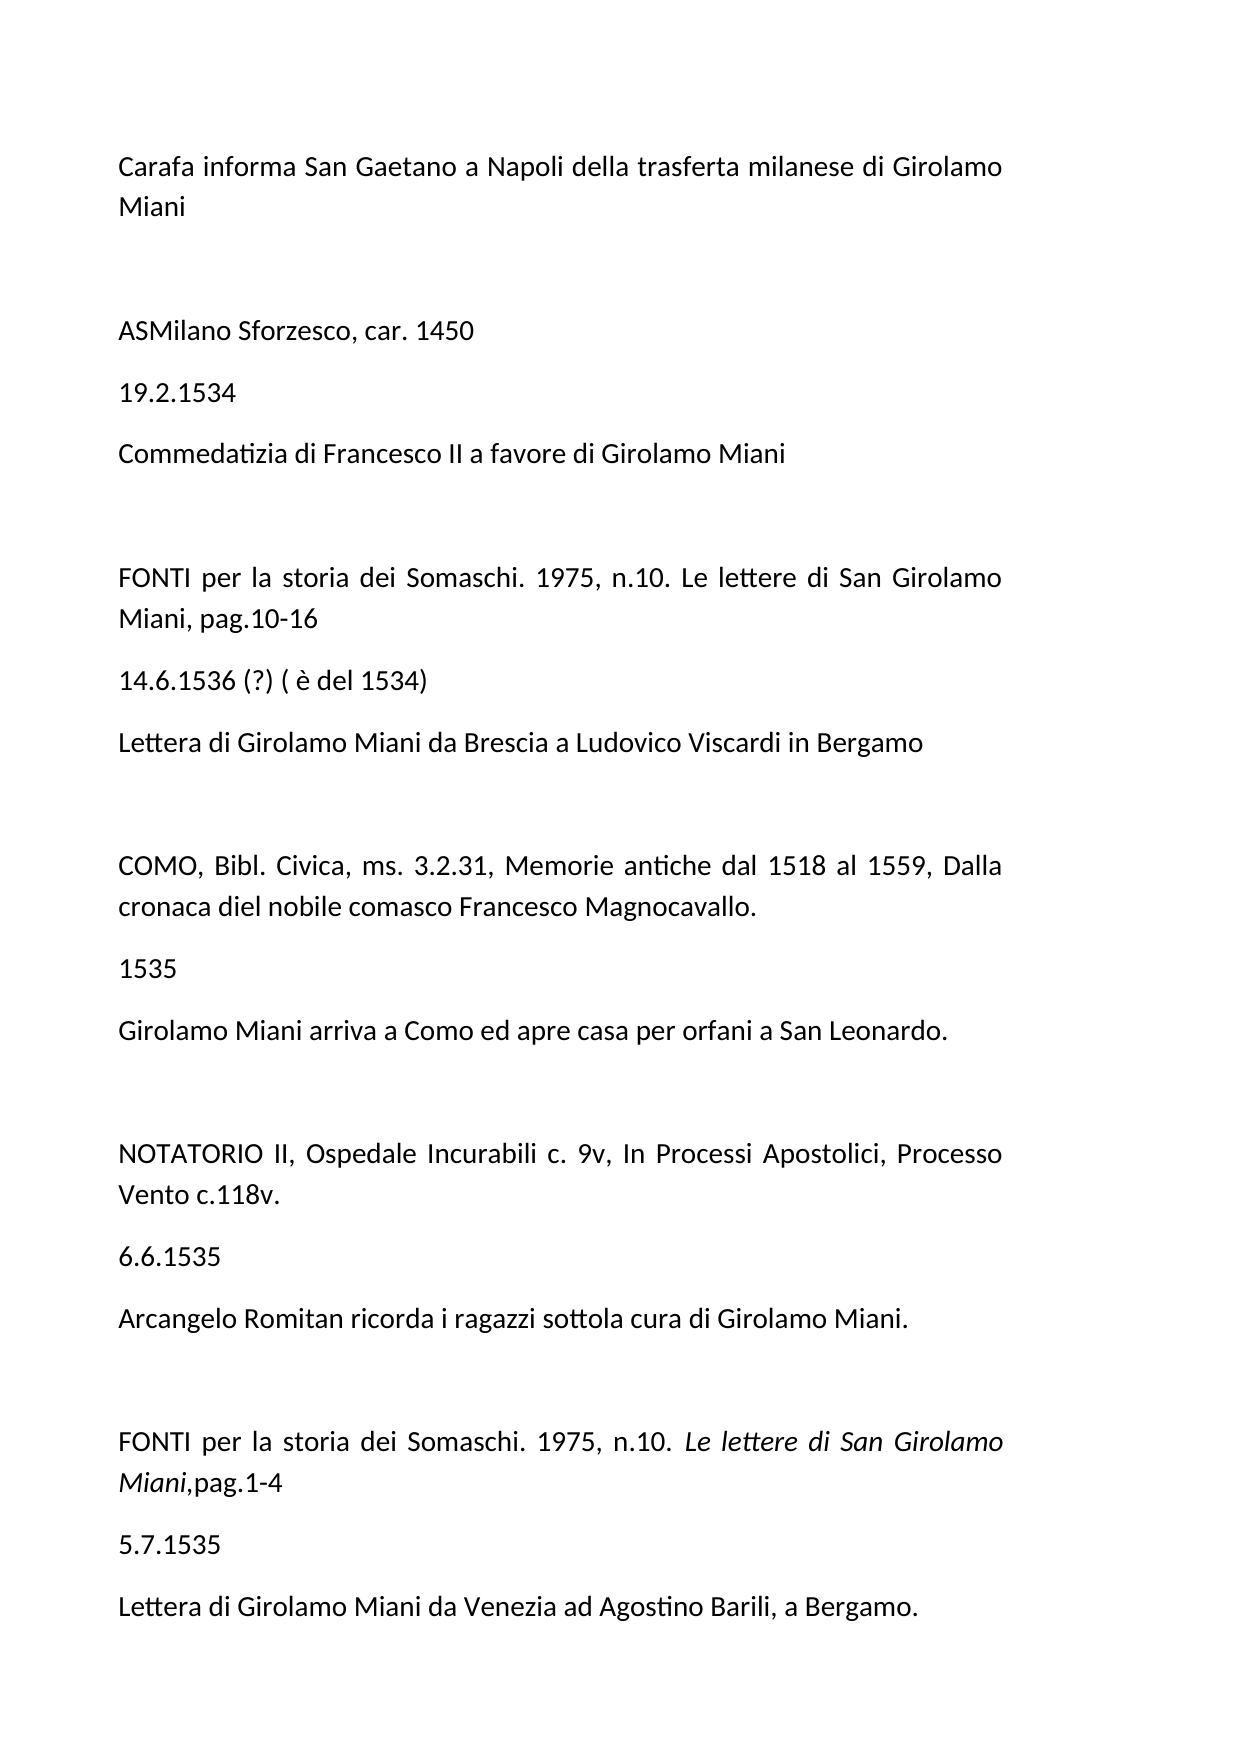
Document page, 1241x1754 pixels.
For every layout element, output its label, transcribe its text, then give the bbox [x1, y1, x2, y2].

text FONTI per la storia dei Somaschi. 1975, n.10. Le lettere di San Girolamo Miani, pag.10-16 [118, 559, 1004, 636]
text Carafa informa San Gaetano a Napoli della trasferta milanese di Girolamo Miani [118, 148, 1004, 224]
text 6.6.1535 [118, 1238, 1004, 1273]
text COMO, Bibl. Civica, ms. 3.2.31, Memorie antiche dal 1518 al 1559, Dalla cronaca diel nobile comasco Francesco Magnocavallo. [118, 847, 1004, 924]
text 19.2.1534 [118, 374, 1004, 409]
text FONTI per la storia dei Somaschi. 1975, n.10. Le lettere di San Girolamo Miani,pag.1-4 [118, 1423, 1004, 1500]
text Lettera di Girolamo Miani da Brescia a Ludovico Viscardi in Bergamo [118, 724, 1004, 759]
text Arcangelo Romitan ricorda i ragazzi sottola cura di Girolamo Miani. [118, 1300, 1004, 1335]
text Lettera di Girolamo Miani da Venezia ad Agostino Barili, a Bergamo. [118, 1588, 1004, 1623]
text 14.6.1536 (?) ( è del 1534) [118, 662, 1004, 697]
text NOTATORIO II, Ospedale Incurabili c. 9v, In Processi Apostolici, Processo Vento c.118v. [118, 1135, 1004, 1212]
text 1535 [118, 950, 1004, 986]
text Commedatizia di Francesco II a favore di Girolamo Miani [118, 436, 1004, 471]
text Girolamo Miani arriva a Como ed apre casa per orfani a San Leonardo. [118, 1012, 1004, 1047]
text ASMilano Sforzesco, car. 1450 [118, 312, 1004, 348]
text 5.7.1535 [118, 1526, 1004, 1562]
